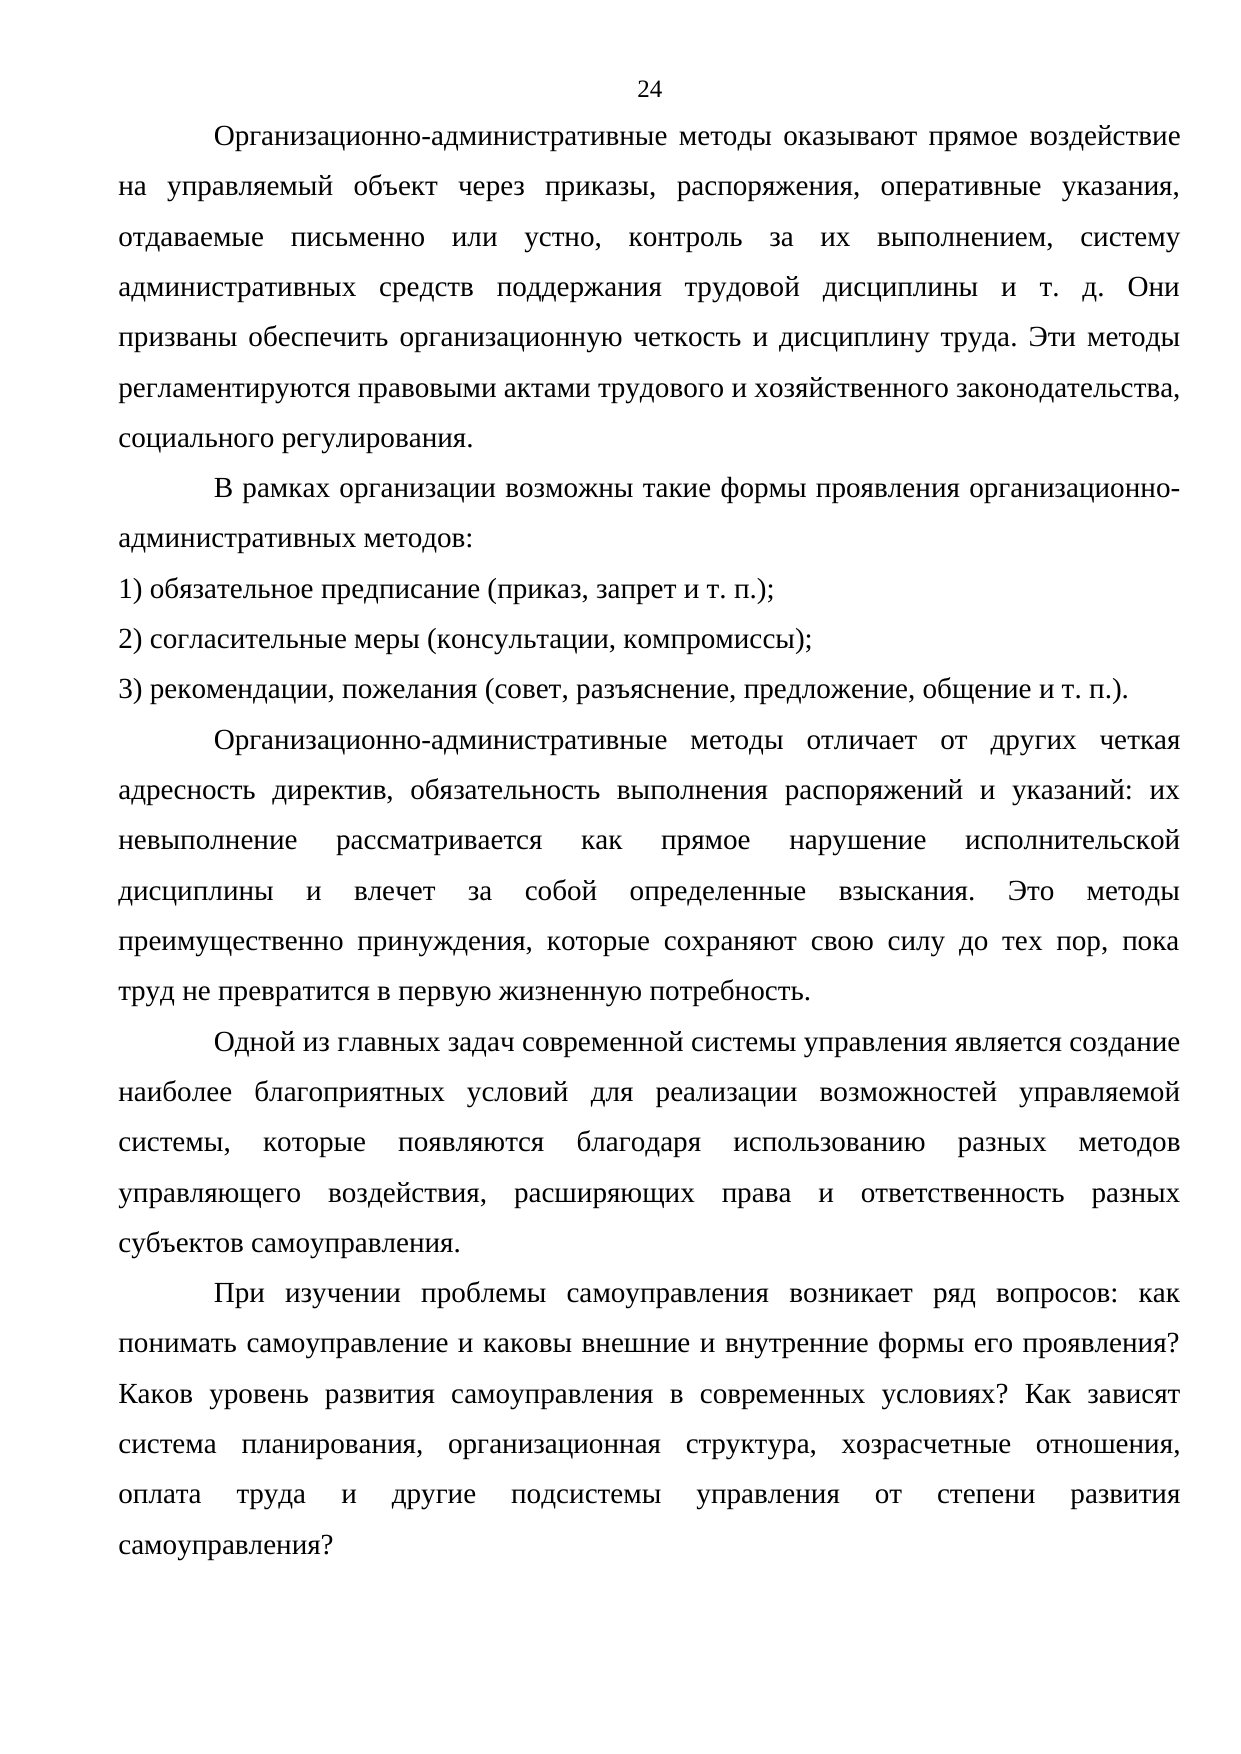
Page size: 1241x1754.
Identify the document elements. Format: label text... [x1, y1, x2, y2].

text В рамках организации возможны такие формы проявления организационно-административных методов: [118, 470, 1181, 554]
text Организационно-административные методы оказывают прямое воздействие на управляемый объект через приказы, распоряжения, оперативные указания, отдаваемые письменно или устно, контроль за их выполнением, систему административных средств поддержания трудовой дисциплины и т. д. Они призваны обеспечить организационную четкость и дисциплину труда. Эти методы регламентируются правовыми актами трудового и хозяйственного законодательства, социального регулирования. [118, 118, 1181, 453]
text Одной из главных задач современной системы управления является создание наиболее благоприятных условий для реализации возможностей управляемой системы, которые появляются благодаря использованию разных методов управляющего воздействия, расширяющих права и ответственность разных субъектов самоуправления. [118, 1024, 1181, 1258]
text 2) согласительные меры (консультации, компромиссы); [118, 621, 1181, 655]
text Организационно-административные методы отличает от других четкая адресность директив, обязательность выполнения распоряжений и указаний: их невыполнение рассматривается как прямое нарушение исполнительской дисциплины и влечет за собой определенные взыскания. Это методы преимущественно принуждения, которые сохраняют свою силу до тех пор, пока труд не превратится в первую жизненную потребность. [118, 722, 1181, 1007]
text При изучении проблемы самоуправления возникает ряд вопросов: как понимать самоуправление и каковы внешние и внутренние формы его проявления? Каков уровень развития самоуправления в современных условиях? Как зависят система планирования, организационная структура, хозрасчетные отношения, оплата труда и другие подсистемы управления от степени развития самоуправления? [118, 1275, 1181, 1560]
text 3) рекомендации, пожелания (совет, разъяснение, предложение, общение и т. п.). [118, 672, 1181, 705]
text 1) обязательное предписание (приказ, запрет и т. п.); [118, 571, 1181, 604]
